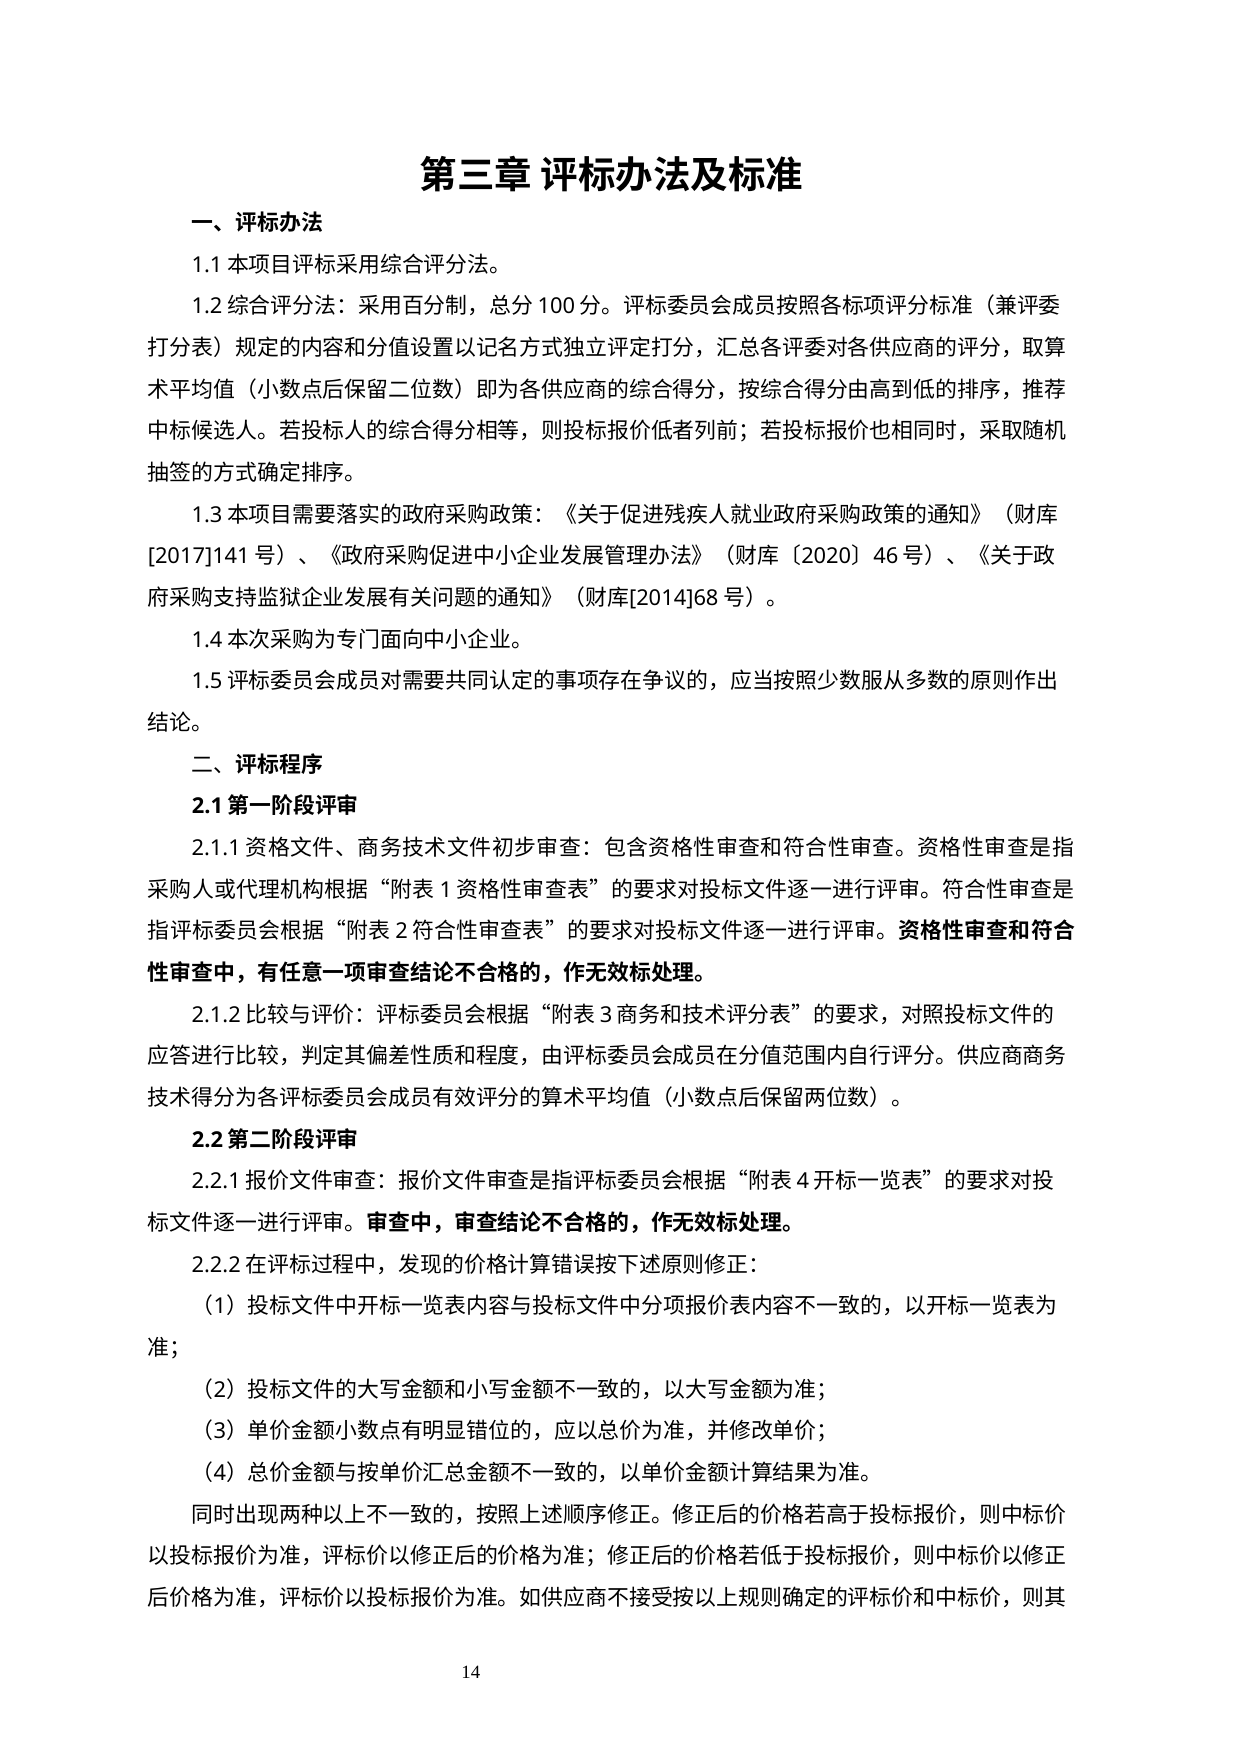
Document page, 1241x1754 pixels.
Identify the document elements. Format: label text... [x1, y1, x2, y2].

text （2）投标文件的大写金额和小写金额不一致的，以大写金额为准； [148, 1364, 1075, 1406]
text 1.3本项目需要落实的政府采购政策：《关于促进残疾人就业政府采购政策的通知》（财库[2017]141号）、《政府采购促进中小企业发展管理办法》（财库〔2020〕46号）、《关于政府采购支持监狱企业发展有关问题的通知》（财库[2014]68号）。 [148, 489, 1075, 614]
text 2.1.2比较与评价：评标委员会根据“附表3商务和技术评分表”的要求，对照投标文件的应答进行比较，判定其偏差性质和程度，由评标委员会成员在分值范围内自行评分。供应商商务技术得分为各评标委员会成员有效评分的算术平均值（小数点后保留两位数）。 [148, 989, 1075, 1114]
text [148, 1489, 1075, 1614]
text 2.1第一阶段评审 [148, 781, 1075, 822]
text 一、评标办法 [148, 197, 1075, 239]
text 二、评标程序 [148, 739, 1075, 781]
text （1）投标文件中开标一览表内容与投标文件中分项报价表内容不一致的，以开标一览表为准； [148, 1281, 1075, 1364]
text 2.2.2在评标过程中，发现的价格计算错误按下述原则修正： [148, 1239, 1075, 1281]
text 2.2.1报价文件审查：报价文件审查是指评标委员会根据“附表4开标一览表”的要求对投标文件逐一进行评审。审查中，审查结论不合格的，作无效标处理。 [148, 1156, 1075, 1239]
text 2.1.1资格文件、商务技术文件初步审查：包含资格性审查和符合性审查。资格性审查是指采购人或代理机构根据“附表1资格性审查表”的要求对投标文件逐一进行评审。符合性审查是指评标委员会根据“附表2符合性审查表”的要求对投标文件逐一进行评审。资格性审查和符合性审查中，有任意一项审查结论不合格的，作无效标处理。 [148, 822, 1075, 989]
text （4）总价金额与按单价汇总金额不一致的，以单价金额计算结果为准。 [148, 1447, 1075, 1489]
text 2.2第二阶段评审 [148, 1114, 1075, 1156]
text （3）单价金额小数点有明显错位的，应以总价为准，并修改单价； [148, 1406, 1075, 1447]
text 第三章 评标办法及标准 [148, 156, 1075, 197]
text 1.5评标委员会成员对需要共同认定的事项存在争议的，应当按照少数服从多数的原则作出结论。 [148, 656, 1075, 739]
text 1.1本项目评标采用综合评分法。 [148, 239, 1075, 281]
text 1.4本次采购为专门面向中小企业。 [148, 614, 1075, 656]
text 1.2综合评分法：采用百分制，总分100分。评标委员会成员按照各标项评分标准（兼评委打分表）规定的内容和分值设置以记名方式独立评定打分，汇总各评委对各供应商的评分，取算术平均值（小数点后保留二位数）即为各供应商的综合得分，按综合得分由高到低的排序，推荐中标候选人。若投标人的综合得分相等，则投标报价低者列前；若投标报价也相同时，采取随机抽签的方式确定排序。 [148, 281, 1075, 489]
